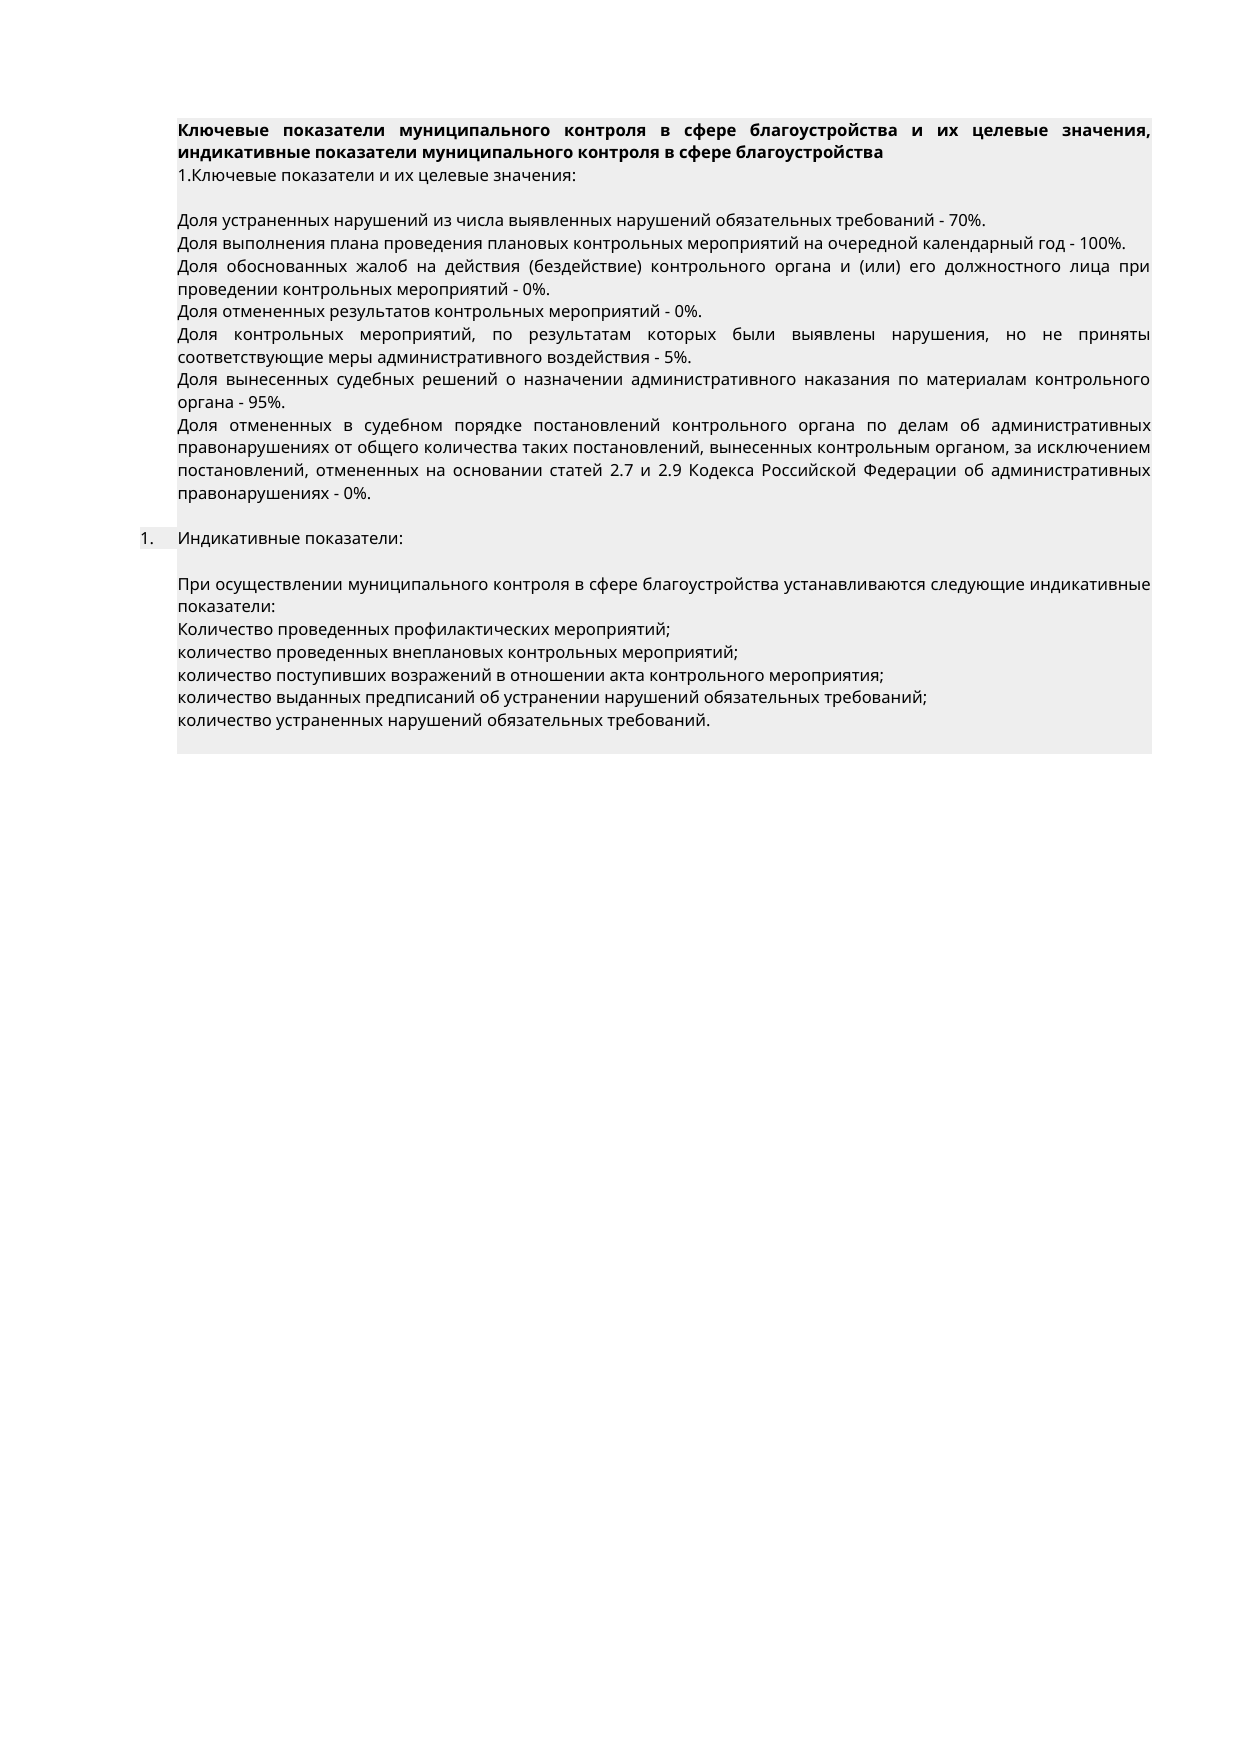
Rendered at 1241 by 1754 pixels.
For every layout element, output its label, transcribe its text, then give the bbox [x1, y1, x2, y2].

text Доля отмененных результатов контрольных мероприятий - 0%. [177, 300, 1152, 322]
text количество выданных предписаний об устранении нарушений обязательных требований; [177, 686, 1152, 708]
text Доля выполнения плана проведения плановых контрольных мероприятий на очередной календарный год - 100%. [177, 232, 1152, 254]
text количество поступивших возражений в отношении акта контрольного мероприятия; [177, 663, 1152, 686]
text количество проведенных внеплановых контрольных мероприятий; [177, 640, 1152, 663]
text При осуществлении муниципального контроля в сфере благоустройства устанавливаются следующие индикативные показатели: [177, 572, 1152, 618]
text количество устраненных нарушений обязательных требований. [177, 708, 1152, 731]
text Доля контрольных мероприятий, по результатам которых были выявлены нарушения, но не приняты соответствующие меры административного воздействия - 5%. [177, 322, 1152, 368]
text Доля обоснованных жалоб на действия (бездействие) контрольного органа и (или) его должностного лица при проведении контрольных мероприятий - 0%. [177, 254, 1152, 300]
text 1.Ключевые показатели и их целевые значения: [177, 163, 1152, 186]
text Доля вынесенных судебных решений о назначении административного наказания по материалам контрольного органа - 95%. [177, 368, 1152, 413]
text Количество проведенных профилактических мероприятий; [177, 618, 1152, 640]
text Доля устраненных нарушений из числа выявленных нарушений обязательных требований - 70%. [177, 209, 1152, 232]
list Индикативные показатели: [140, 527, 1152, 549]
text Ключевые показатели муниципального контроля в сфере благоустройства и их целевые значения, индикативные показатели муниципального контроля в сфере благоустройства [177, 118, 1152, 163]
text Доля отмененных в судебном порядке постановлений контрольного органа по делам об административных правонарушениях от общего количества таких постановлений, вынесенных контрольным органом, за исключением постановлений, отмененных на основании статей 2.7 и 2.9 Кодекса Российской Федерации об административных правонарушениях - 0%. [177, 413, 1152, 504]
